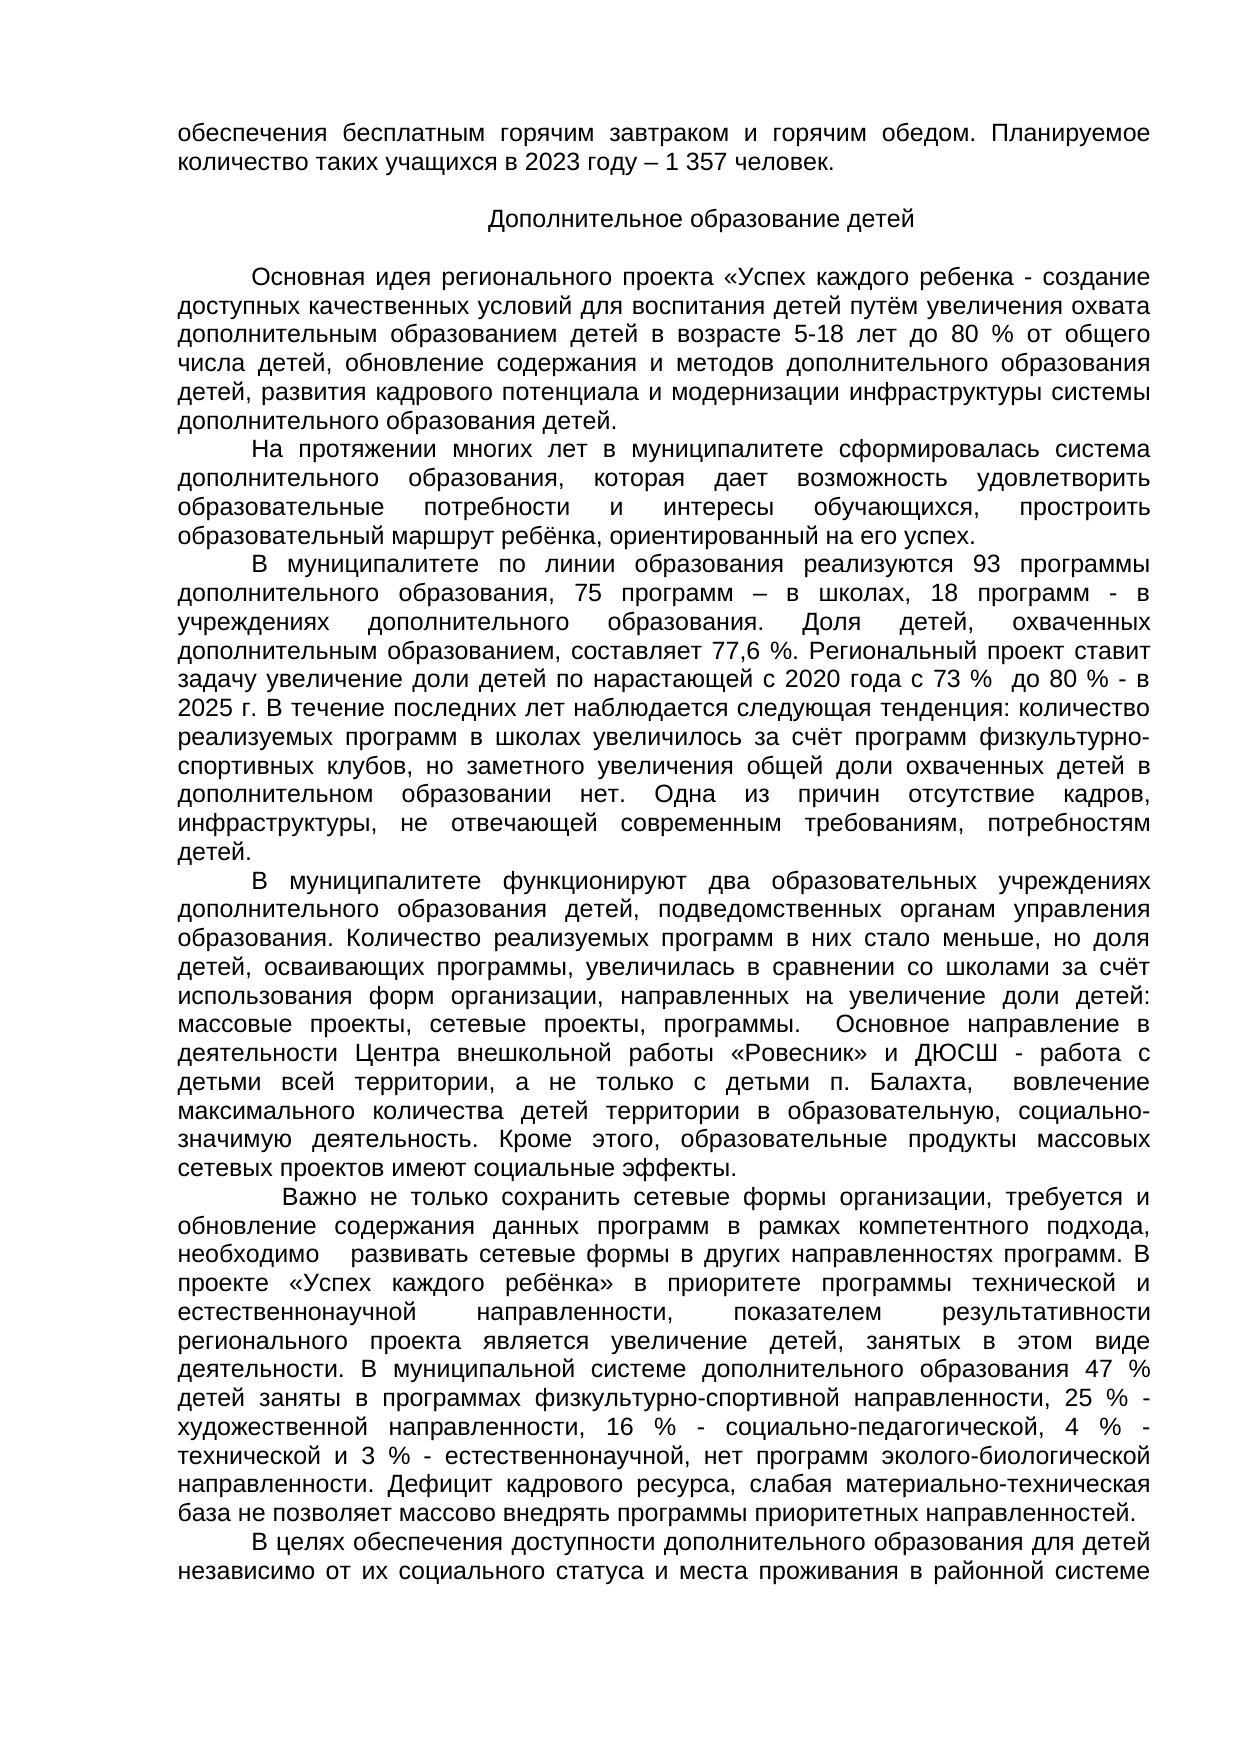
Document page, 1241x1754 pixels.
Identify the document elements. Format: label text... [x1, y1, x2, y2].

text Дополнительное образование детей [177, 204, 1152, 233]
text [177, 1527, 1152, 1584]
text Основная идея регионального проекта «Успех каждого ребенка - создание доступных качественных условий для воспитания детей путём увеличения охвата дополнительным образованием детей в возрасте 5-18 лет до 80 % от общего числа детей, обновление содержания и методов дополнительного образования детей, развития кадрового потенциала и модернизации инфраструктуры системы дополнительного образования детей. [177, 262, 1152, 434]
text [177, 118, 1152, 176]
text В муниципалитете функционируют два образовательных учреждениях дополнительного образования детей, подведомственных органам управления образования. Количество реализуемых программ в них стало меньше, но доля детей, осваивающих программы, увеличилась в сравнении со школами за счёт использования форм организации, направленных на увеличение доли детей: массовые проекты, сетевые проекты, программы. Основное направление в деятельности Центра внешкольной работы «Ровесник» и ДЮСШ - работа с детьми всей территории, а не только с детьми п. Балахта, вовлечение максимального количества детей территории в образовательную, социально-значимую деятельность. Кроме этого, образовательные продукты массовых сетевых проектов имеют социальные эффекты. [177, 866, 1152, 1182]
text В муниципалитете по линии образования реализуются 93 программы дополнительного образования, 75 программ – в школах, 18 программ - в учреждениях дополнительного образования. Доля детей, охваченных дополнительным образованием, составляет 77,6 %. Региональный проект ставит задачу увеличение доли детей по нарастающей с 2020 года с 73 % до 80 % - в 2025 г. В течение последних лет наблюдается следующая тенденция: количество реализуемых программ в школах увеличилось за счёт программ физкультурно-спортивных клубов, но заметного увеличения общей доли охваченных детей в дополнительном образовании нет. Одна из причин отсутствие кадров, инфраструктуры, не отвечающей современным требованиям, потребностям детей. [177, 549, 1152, 866]
text На протяжении многих лет в муниципалитете сформировалась система дополнительного образования, которая дает возможность удовлетворить образовательные потребности и интересы обучающихся, простроить образовательный маршрут ребёнка, ориентированный на его успех. [177, 434, 1152, 549]
text Важно не только сохранить сетевые формы организации, требуется и обновление содержания данных программ в рамках компетентного подхода, необходимо развивать сетевые формы в других направленностях программ. В проекте «Успех каждого ребёнка» в приоритете программы технической и естественнонаучной направленности, показателем результативности регионального проекта является увеличение детей, занятых в этом виде деятельности. В муниципальной системе дополнительного образования 47 % детей заняты в программах физкультурно-спортивной направленности, 25 % - художественной направленности, 16 % - социально-педагогической, 4 % - технической и 3 % - естественнонаучной, нет программ эколого-биологической направленности. Дефицит кадрового ресурса, слабая материально-техническая база не позволяет массово внедрять программы приоритетных направленностей. [177, 1182, 1152, 1527]
